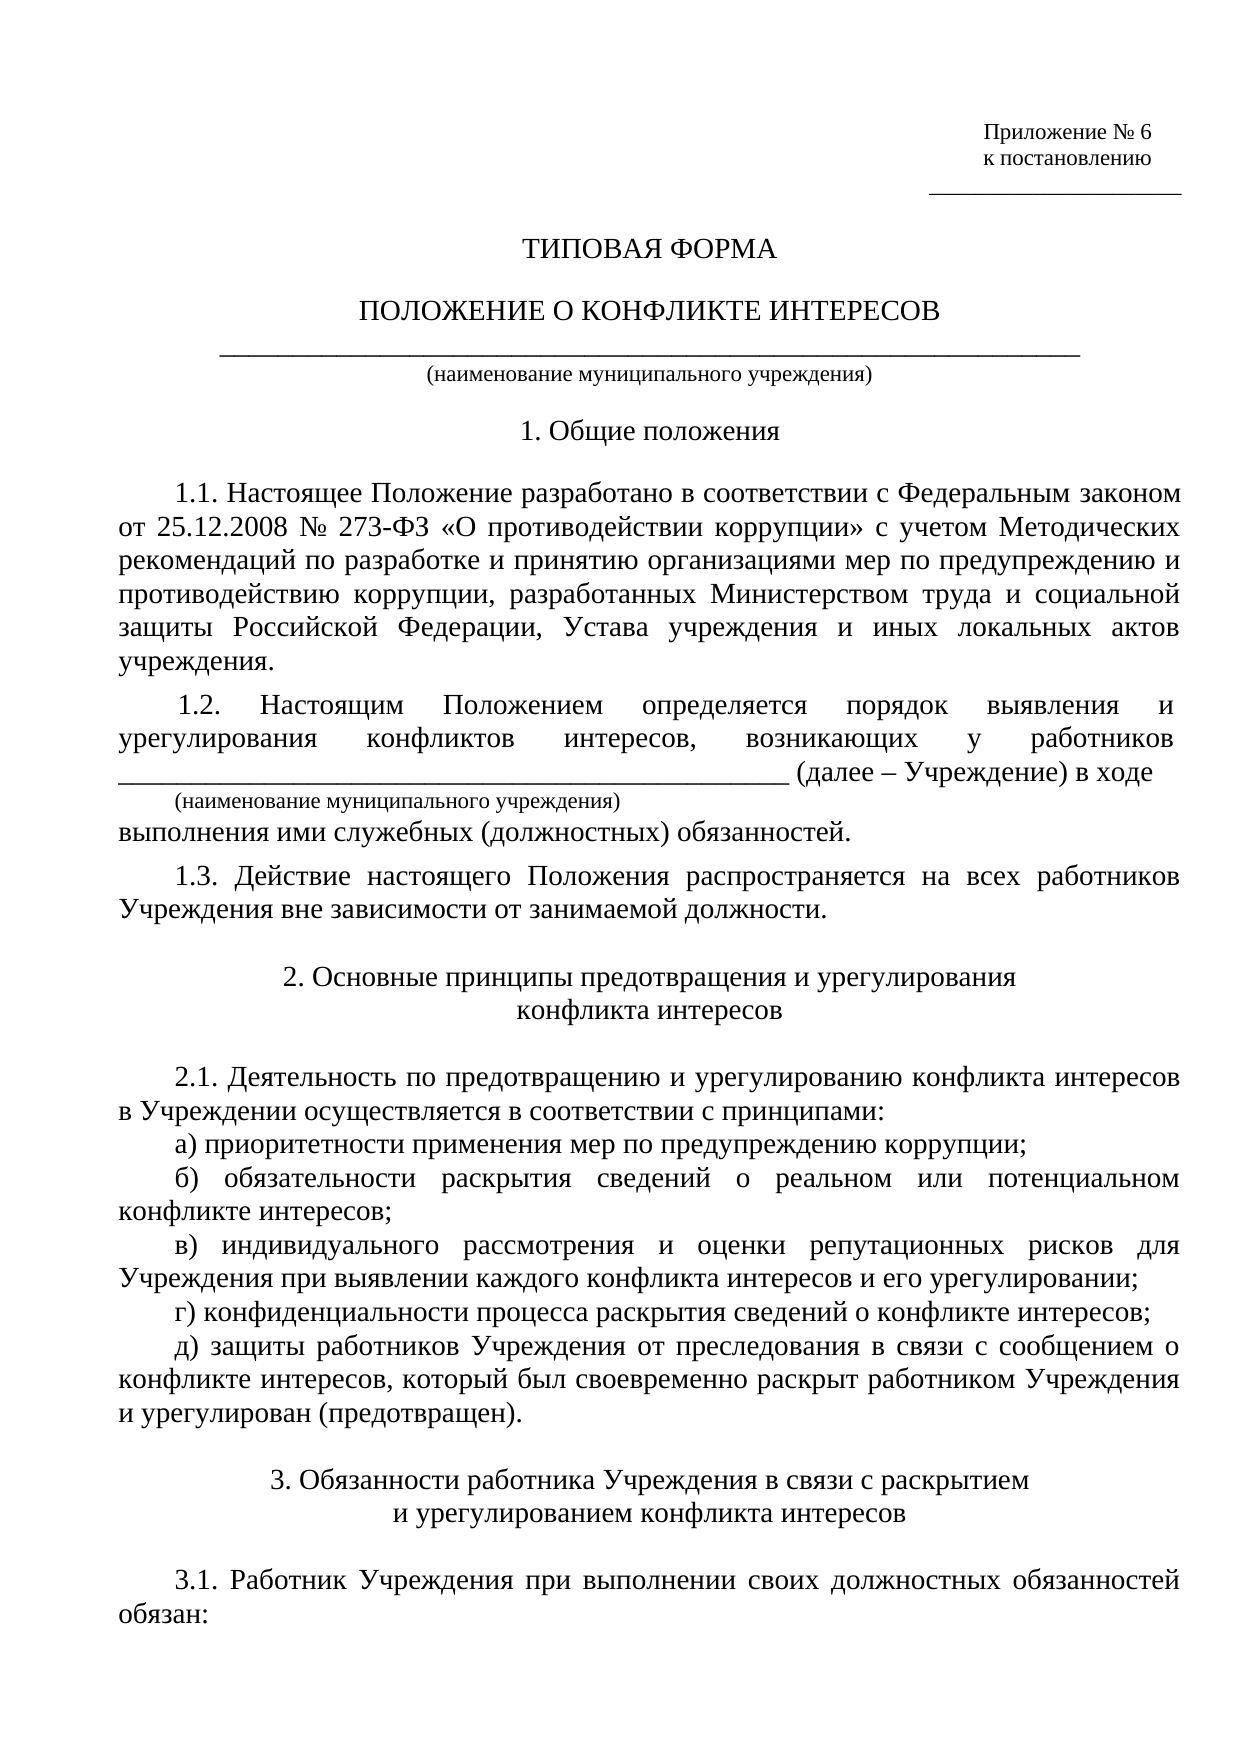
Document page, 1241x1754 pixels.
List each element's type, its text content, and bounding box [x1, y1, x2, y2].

text ___________________________________________________________ [118, 327, 1181, 360]
text Приложение № 6 [118, 118, 1152, 144]
text 3. Обязанности работника Учреждения в связи с раскрытием [118, 1462, 1181, 1495]
text г) конфиденциальности процесса раскрытия сведений о конфликте интересов; [118, 1294, 1181, 1328]
text ПОЛОЖЕНИЕ О КОНФЛИКТЕ ИНТЕРЕСОВ [118, 293, 1181, 327]
text (наименование муниципального учреждения) [118, 360, 1181, 386]
text 3.1. Работник Учреждения при выполнении своих должностных обязанностей обязан: [118, 1562, 1181, 1629]
text ТИПОВАЯ ФОРМА [118, 231, 1181, 264]
text 2.1. Деятельность по предотвращению и урегулированию конфликта интересов в Учреждении осуществляется в соответствии с принципами: [118, 1059, 1181, 1126]
text 1.3. Действие настоящего Положения распространяется на всех работников Учреждения вне зависимости от занимаемой должности. [118, 858, 1181, 925]
text д) защиты работников Учреждения от преследования в связи с сообщением о конфликте интересов, который был своевременно раскрыт работником Учреждения и урегулирован (предотвращен). [118, 1328, 1181, 1428]
text ______________________ [118, 171, 1181, 197]
text 1. Общие положения [118, 413, 1181, 446]
text в) индивидуального рассмотрения и оценки репутационных рисков для Учреждения при выявлении каждого конфликта интересов и его урегулировании; [118, 1227, 1181, 1294]
text 2. Основные принципы предотвращения и урегулирования [118, 959, 1181, 992]
text конфликта интересов [118, 992, 1181, 1026]
text к постановлению [118, 144, 1152, 171]
text б) обязательности раскрытия сведений о реальном или потенциальном конфликте интересов; [118, 1160, 1181, 1227]
text 1.1. Настоящее Положение разработано в соответствии с Федеральным законом от 25.12.2008 № 273-ФЗ «О противодействии коррупции» с учетом Методических рекомендаций по разработке и принятию организациями мер по предупреждению и противодействию коррупции, разработанных Министерством труда и социальной защиты Российской Федерации, Устава учреждения и иных локальных актов учреждения. [118, 475, 1181, 676]
text и урегулированием конфликта интересов [118, 1495, 1181, 1529]
table_header 1.2. Настоящим Положением определяется порядок выявления и урегулирования конфликтов интересов, возникающих у работников ______________________________________________ (далее – Учреждение) в ходе (наименование муниципального учреждения) выполнения ими служебных (должностных) обязанностей. [112, 676, 1181, 858]
text а) приоритетности применения мер по предупреждению коррупции; [118, 1126, 1181, 1160]
